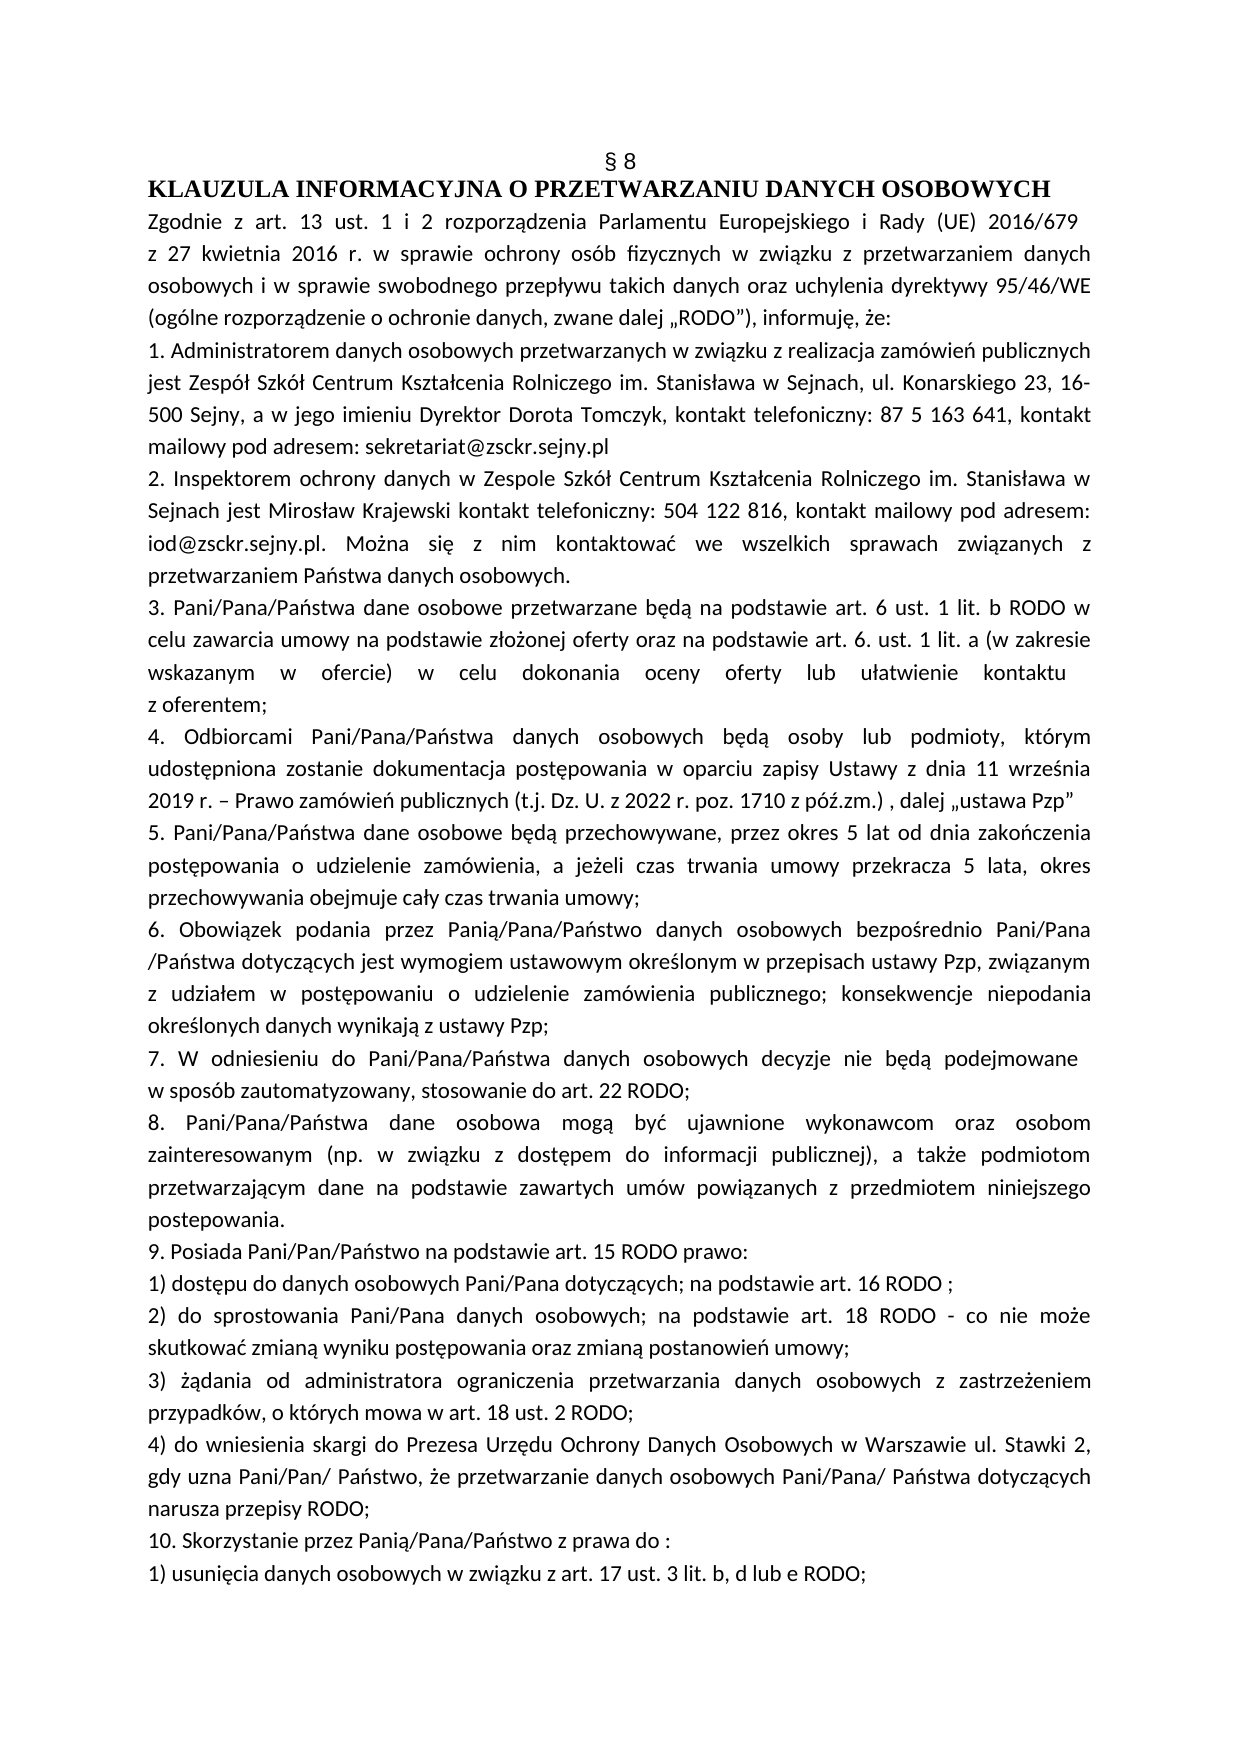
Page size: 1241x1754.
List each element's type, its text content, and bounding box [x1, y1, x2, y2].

text 7. W odniesieniu do Pani/Pana/Państwa danych osobowych decyzje nie będą podejmowane w sposób zautomatyzowany, stosowanie do art. 22 RODO; [148, 1044, 1093, 1104]
text 3) żądania od administratora ograniczenia przetwarzania danych osobowych z zastrzeżeniem przypadków, o których mowa w art. 18 ust. 2 RODO; [148, 1366, 1093, 1426]
text 6. Obowiązek podania przez Panią/Pana/Państwo danych osobowych bezpośrednio Pani/Pana /Państwa dotyczących jest wymogiem ustawowym określonym w przepisach ustawy Pzp, związanym z udziałem w postępowaniu o udzielenie zamówienia publicznego; konsekwencje niepodania określonych danych wynikają z ustawy Pzp; [148, 915, 1093, 1040]
text KLAUZULA INFORMACYJNA O PRZETWARZANIU DANYCH OSOBOWYCH [148, 174, 1093, 203]
text 8. Pani/Pana/Państwa dane osobowa mogą być ujawnione wykonawcom oraz osobom zainteresowanym (np. w związku z dostępem do informacji publicznej), a także podmiotom przetwarzającym dane na podstawie zawartych umów powiązanych z przedmiotem niniejszego postepowania. [148, 1108, 1093, 1233]
text 1. Administratorem danych osobowych przetwarzanych w związku z realizacja zamówień publicznych jest Zespół Szkół Centrum Kształcenia Rolniczego im. Stanisława w Sejnach, ul. Konarskiego 23, 16-500 Sejny, a w jego imieniu Dyrektor Dorota Tomczyk, kontakt telefoniczny: 87 5 163 641, kontakt mailowy pod adresem: sekretariat@zsckr.sejny.pl [148, 336, 1093, 460]
text 2) do sprostowania Pani/Pana danych osobowych; na podstawie art. 18 RODO - co nie może skutkować zmianą wyniku postępowania oraz zmianą postanowień umowy; [148, 1301, 1093, 1362]
text 1) usunięcia danych osobowych w związku z art. 17 ust. 3 lit. b, d lub e RODO; [148, 1559, 1093, 1587]
text 4. Odbiorcami Pani/Pana/Państwa danych osobowych będą osoby lub podmioty, którym udostępniona zostanie dokumentacja postępowania w oparciu zapisy Ustawy z dnia 11 września 2019 r. – Prawo zamówień publicznych (t.j. Dz. U. z 2022 r. poz. 1710 z póź.zm.) , dalej „ustawa Pzp” [148, 722, 1093, 814]
text Zgodnie z art. 13 ust. 1 i 2 rozporządzenia Parlamentu Europejskiego i Rady (UE) 2016/679 z 27 kwietnia 2016 r. w sprawie ochrony osób fizycznych w związku z przetwarzaniem danych osobowych i w sprawie swobodnego przepływu takich danych oraz uchylenia dyrektywy 95/46/WE (ogólne rozporządzenie o ochronie danych, zwane dalej „RODO”), informuję, że: [148, 207, 1093, 332]
text 9. Posiada Pani/Pan/Państwo na podstawie art. 15 RODO prawo: [148, 1237, 1093, 1265]
text § 8 [148, 148, 1093, 174]
text 5. Pani/Pana/Państwa dane osobowe będą przechowywane, przez okres 5 lat od dnia zakończenia postępowania o udzielenie zamówienia, a jeżeli czas trwania umowy przekracza 5 lata, okres przechowywania obejmuje cały czas trwania umowy; [148, 818, 1093, 911]
text 2. Inspektorem ochrony danych w Zespole Szkół Centrum Kształcenia Rolniczego im. Stanisława w Sejnach jest Mirosław Krajewski kontakt telefoniczny: 504 122 816, kontakt mailowy pod adresem: iod@zsckr.sejny.pl. Można się z nim kontaktować we wszelkich sprawach związanych z przetwarzaniem Państwa danych osobowych. [148, 464, 1093, 589]
text 1) dostępu do danych osobowych Pani/Pana dotyczących; na podstawie art. 16 RODO ; [148, 1269, 1093, 1297]
text 4) do wniesienia skargi do Prezesa Urzędu Ochrony Danych Osobowych w Warszawie ul. Stawki 2, gdy uzna Pani/Pan/ Państwo, że przetwarzanie danych osobowych Pani/Pana/ Państwa dotyczących narusza przepisy RODO; [148, 1430, 1093, 1522]
text 3. Pani/Pana/Państwa dane osobowe przetwarzane będą na podstawie art. 6 ust. 1 lit. b RODO w celu zawarcia umowy na podstawie złożonej oferty oraz na podstawie art. 6. ust. 1 lit. a (w zakresie wskazanym w ofercie) w celu dokonania oceny oferty lub ułatwienie kontaktu z oferentem; [148, 593, 1093, 718]
text 10. Skorzystanie przez Panią/Pana/Państwo z prawa do : [148, 1527, 1093, 1555]
